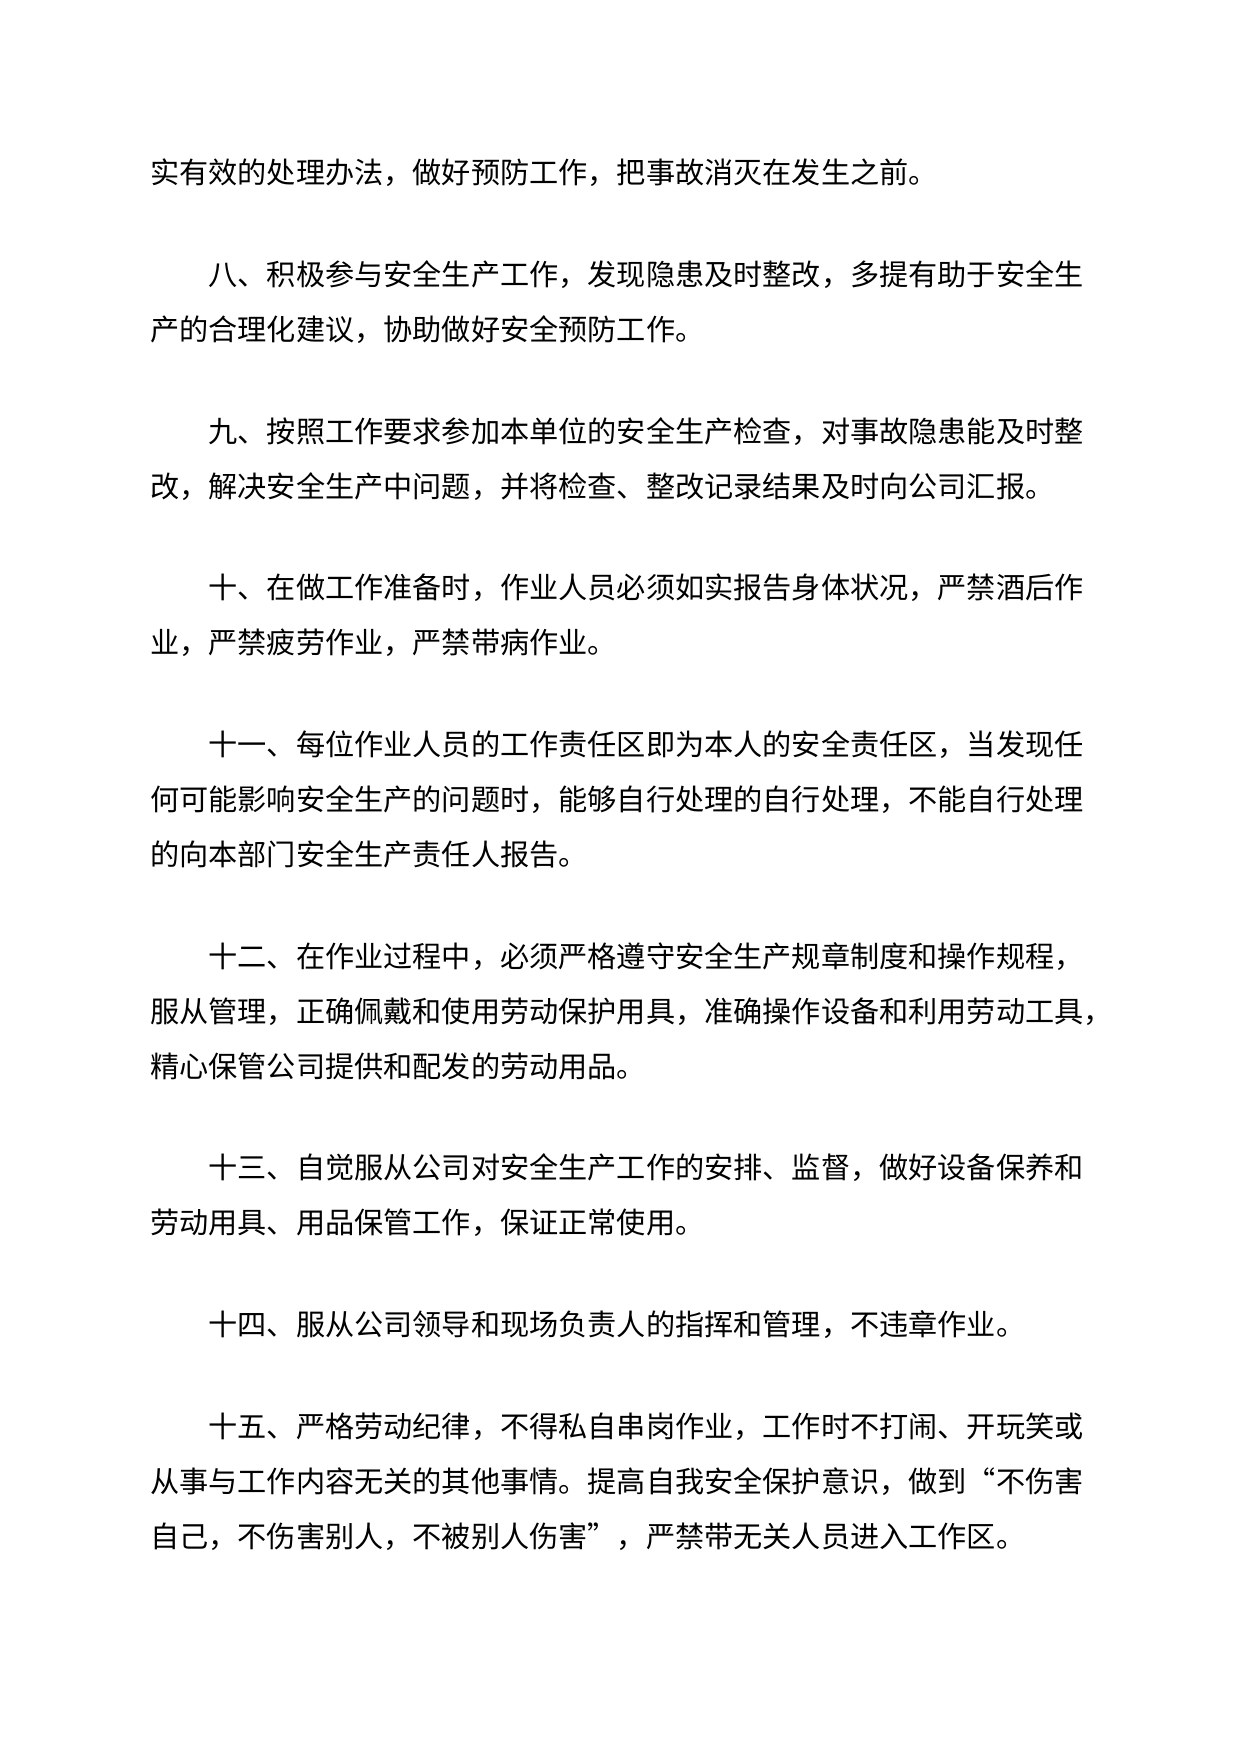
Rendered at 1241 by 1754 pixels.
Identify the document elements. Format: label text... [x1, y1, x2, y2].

text 十五、严格劳动纪律，不得私自串岗作业，工作时不打闹、开玩笑或从事与工作内容无关的其他事情。提高自我安全保护意识，做到“不伤害自己，不伤害别人，不被别人伤害”，严禁带无关人员进入工作区。 [150, 1403, 1090, 1555]
text 十四、服从公司领导和现场负责人的指挥和管理，不违章作业。 [150, 1302, 1090, 1344]
text 八、积极参与安全生产工作，发现隐患及时整改，多提有助于安全生产的合理化建议，协助做好安全预防工作。 [150, 252, 1090, 349]
text 十一、每位作业人员的工作责任区即为本人的安全责任区，当发现任何可能影响安全生产的问题时，能够自行处理的自行处理，不能自行处理的向本部门安全生产责任人报告。 [150, 722, 1090, 874]
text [150, 150, 1090, 192]
text 十、在做工作准备时，作业人员必须如实报告身体状况，严禁酒后作业，严禁疲劳作业，严禁带病作业。 [150, 565, 1090, 662]
text 十二、在作业过程中，必须严格遵守安全生产规章制度和操作规程，服从管理，正确佩戴和使用劳动保护用具，准确操作设备和利用劳动工具，精心保管公司提供和配发的劳动用品。 [150, 933, 1090, 1085]
text 九、按照工作要求参加本单位的安全生产检查，对事故隐患能及时整改，解决安全生产中问题，并将检查、整改记录结果及时向公司汇报。 [150, 408, 1090, 506]
text 十三、自觉服从公司对安全生产工作的安排、监督，做好设备保养和劳动用具、用品保管工作，保证正常使用。 [150, 1145, 1090, 1242]
